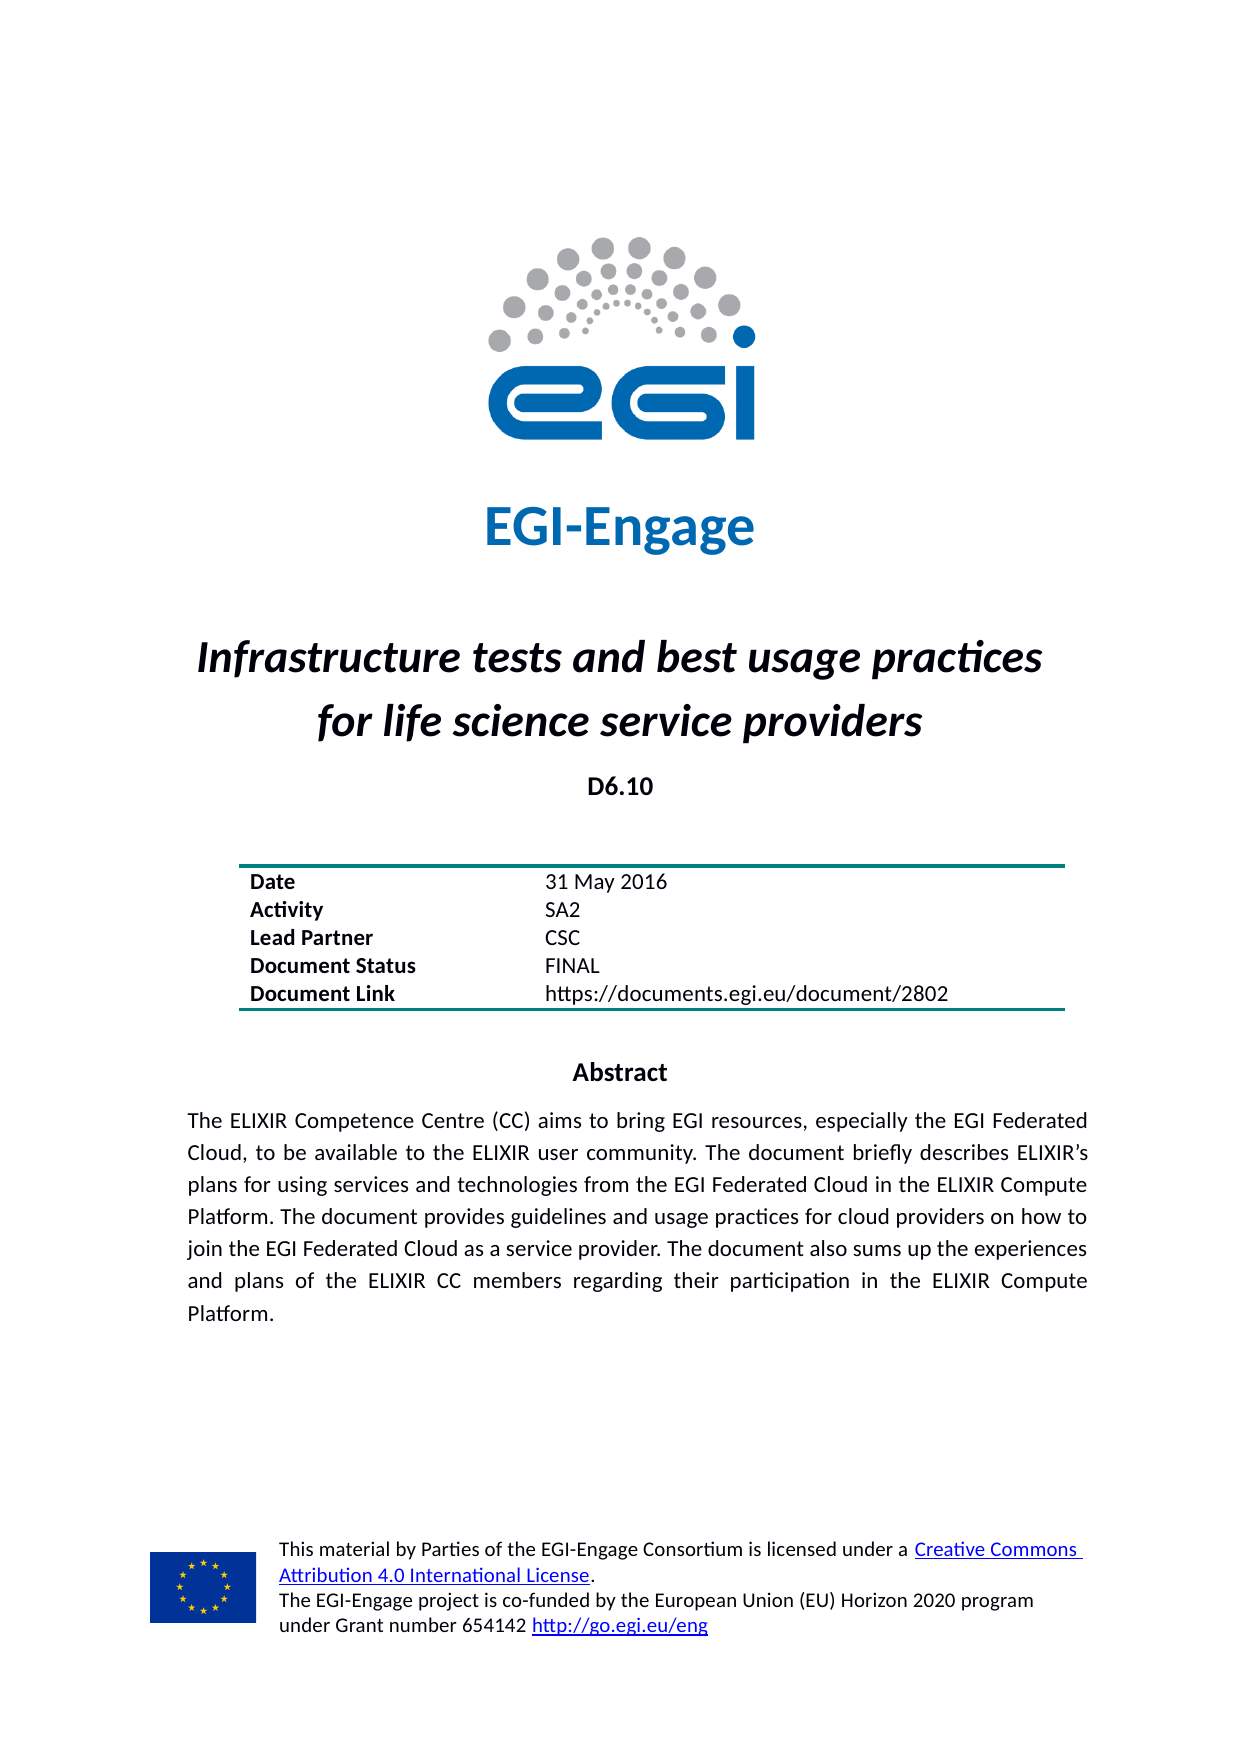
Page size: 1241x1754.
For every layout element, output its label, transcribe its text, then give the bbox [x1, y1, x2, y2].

table_cell CSC [534, 924, 1065, 951]
table_cell SA2 [534, 895, 1065, 923]
table_cell FINAL [534, 951, 1065, 979]
text The ELIXIR Competence Centre (CC) aims to bring EGI resources, especially the EGI Federated Cloud, to be available to the ELIXIR user community. The document briefly describes ELIXIR’s plans for using services and technologies from the EGI Federated Cloud in the ELIXIR Compute Platform. The document provides guidelines and usage practices for cloud providers on how to join the EGI Federated Cloud as a service provider. The document also sums up the experiences and plans of the ELIXIR CC members regarding their participation in the ELIXIR Compute Platform. [187, 1106, 1090, 1327]
picture [150, 1552, 257, 1623]
table_header Date [239, 868, 533, 895]
text EGI-Engage [150, 489, 1090, 560]
subtitle D6.10 [150, 769, 1090, 802]
table_cell Document Status [239, 951, 533, 979]
picture [452, 206, 788, 473]
subtitle Abstract [150, 1055, 1090, 1088]
title Infrastructure tests and best usage practices for life science service providers [150, 628, 1090, 748]
table_cell Document Link [239, 980, 533, 1007]
table_header 31 May 2016 [534, 868, 1065, 895]
table_cell Lead Partner [239, 924, 533, 951]
table_cell Activity [239, 895, 533, 923]
table_cell https://documents.egi.eu/document/2802 [534, 980, 1065, 1007]
